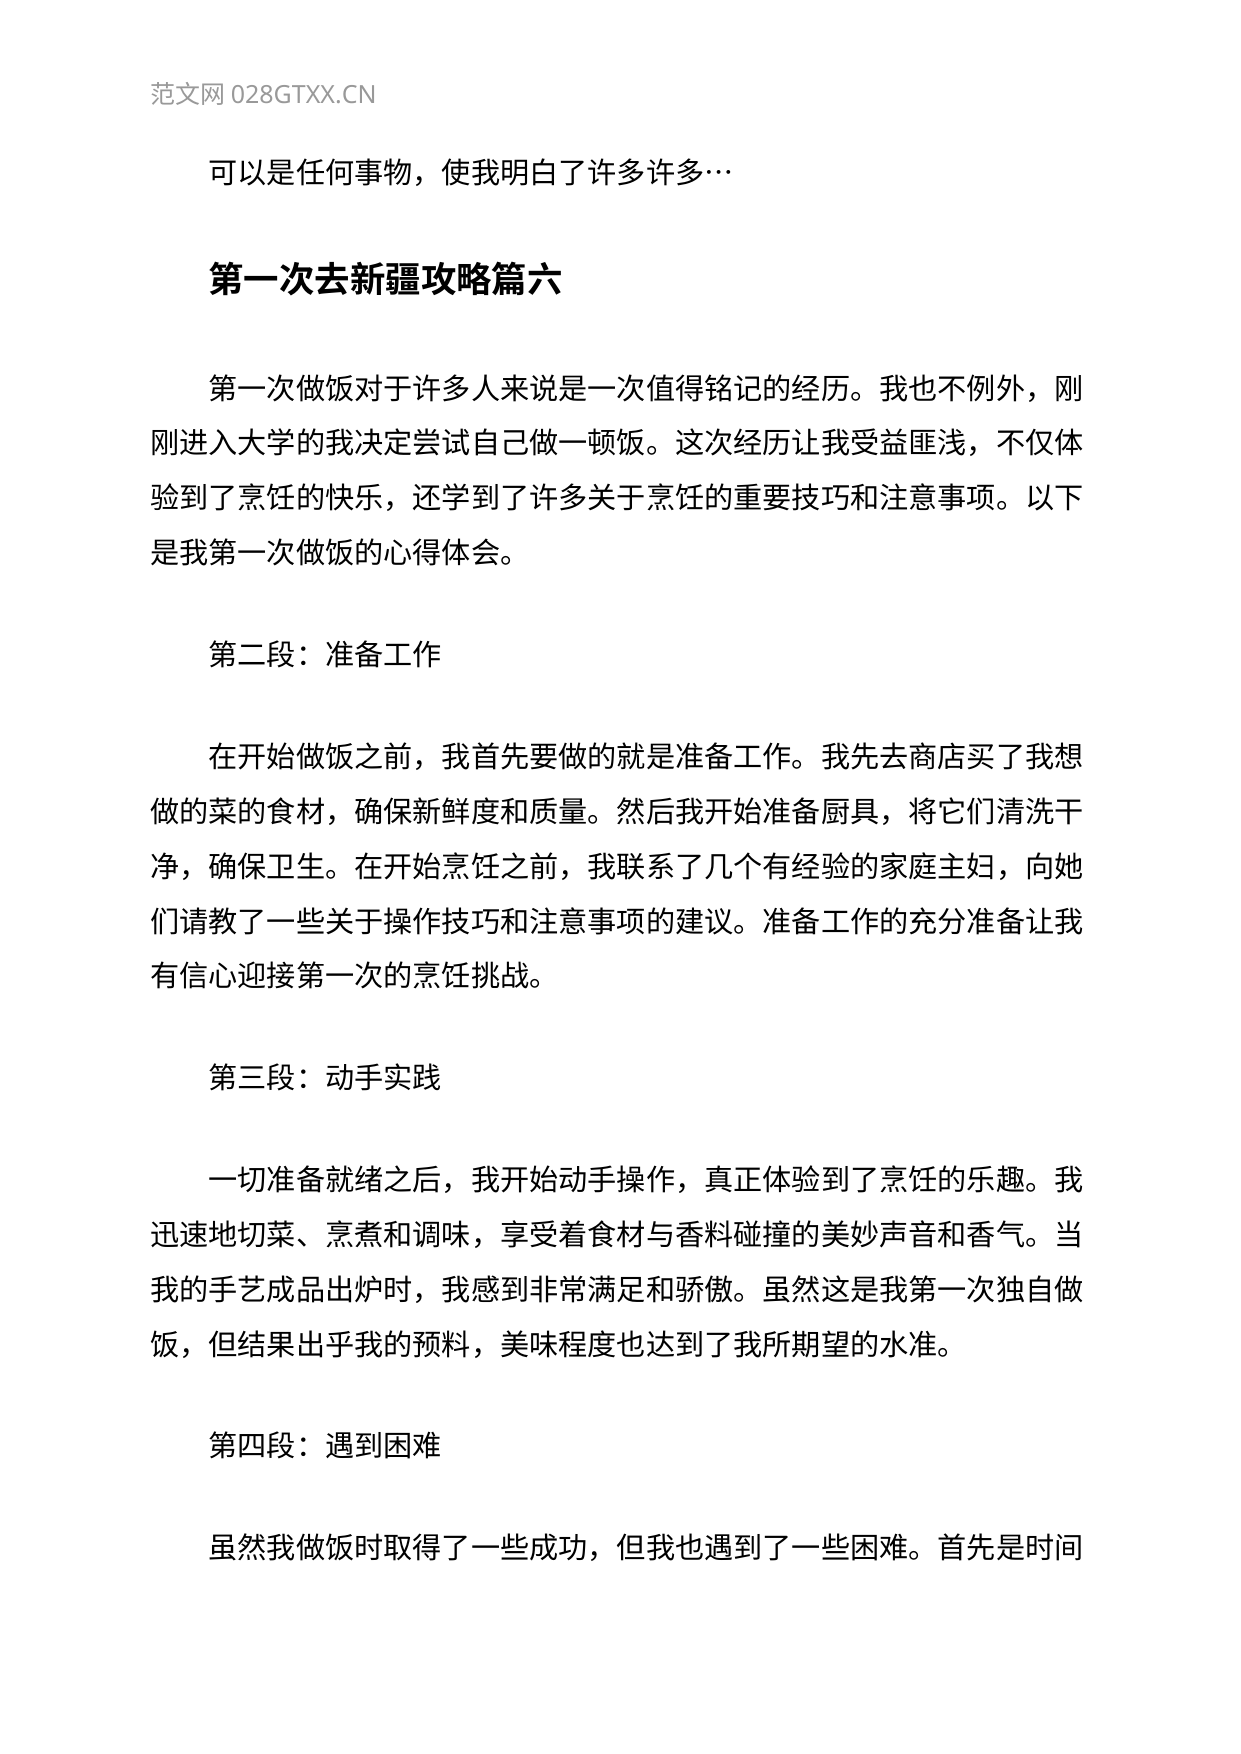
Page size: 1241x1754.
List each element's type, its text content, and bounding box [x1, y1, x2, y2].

text 第一次做饭对于许多人来说是一次值得铭记的经历。我也不例外，刚刚进入大学的我决定尝试自己做一顿饭。这次经历让我受益匪浅，不仅体验到了烹饪的快乐，还学到了许多关于烹饪的重要技巧和注意事项。以下是我第一次做饭的心得体会。 [150, 365, 1090, 572]
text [150, 1525, 1090, 1567]
text 第二段：准备工作 [150, 632, 1090, 674]
text 可以是任何事物，使我明白了许多许多… [150, 150, 1090, 192]
text 在开始做饭之前，我首先要做的就是准备工作。我先去商店买了我想做的菜的食材，确保新鲜度和质量。然后我开始准备厨具，将它们清洗干净，确保卫生。在开始烹饪之前，我联系了几个有经验的家庭主妇，向她们请教了一些关于操作技巧和注意事项的建议。准备工作的充分准备让我有信心迎接第一次的烹饪挑战。 [150, 733, 1090, 995]
text 第一次去新疆攻略篇六 [150, 252, 1090, 303]
text 第三段：动手实践 [150, 1055, 1090, 1097]
text 一切准备就绪之后，我开始动手操作，真正体验到了烹饪的乐趣。我迅速地切菜、烹煮和调味，享受着食材与香料碰撞的美妙声音和香气。当我的手艺成品出炉时，我感到非常满足和骄傲。虽然这是我第一次独自做饭，但结果出乎我的预料，美味程度也达到了我所期望的水准。 [150, 1157, 1090, 1363]
text 第四段：遇到困难 [150, 1423, 1090, 1465]
